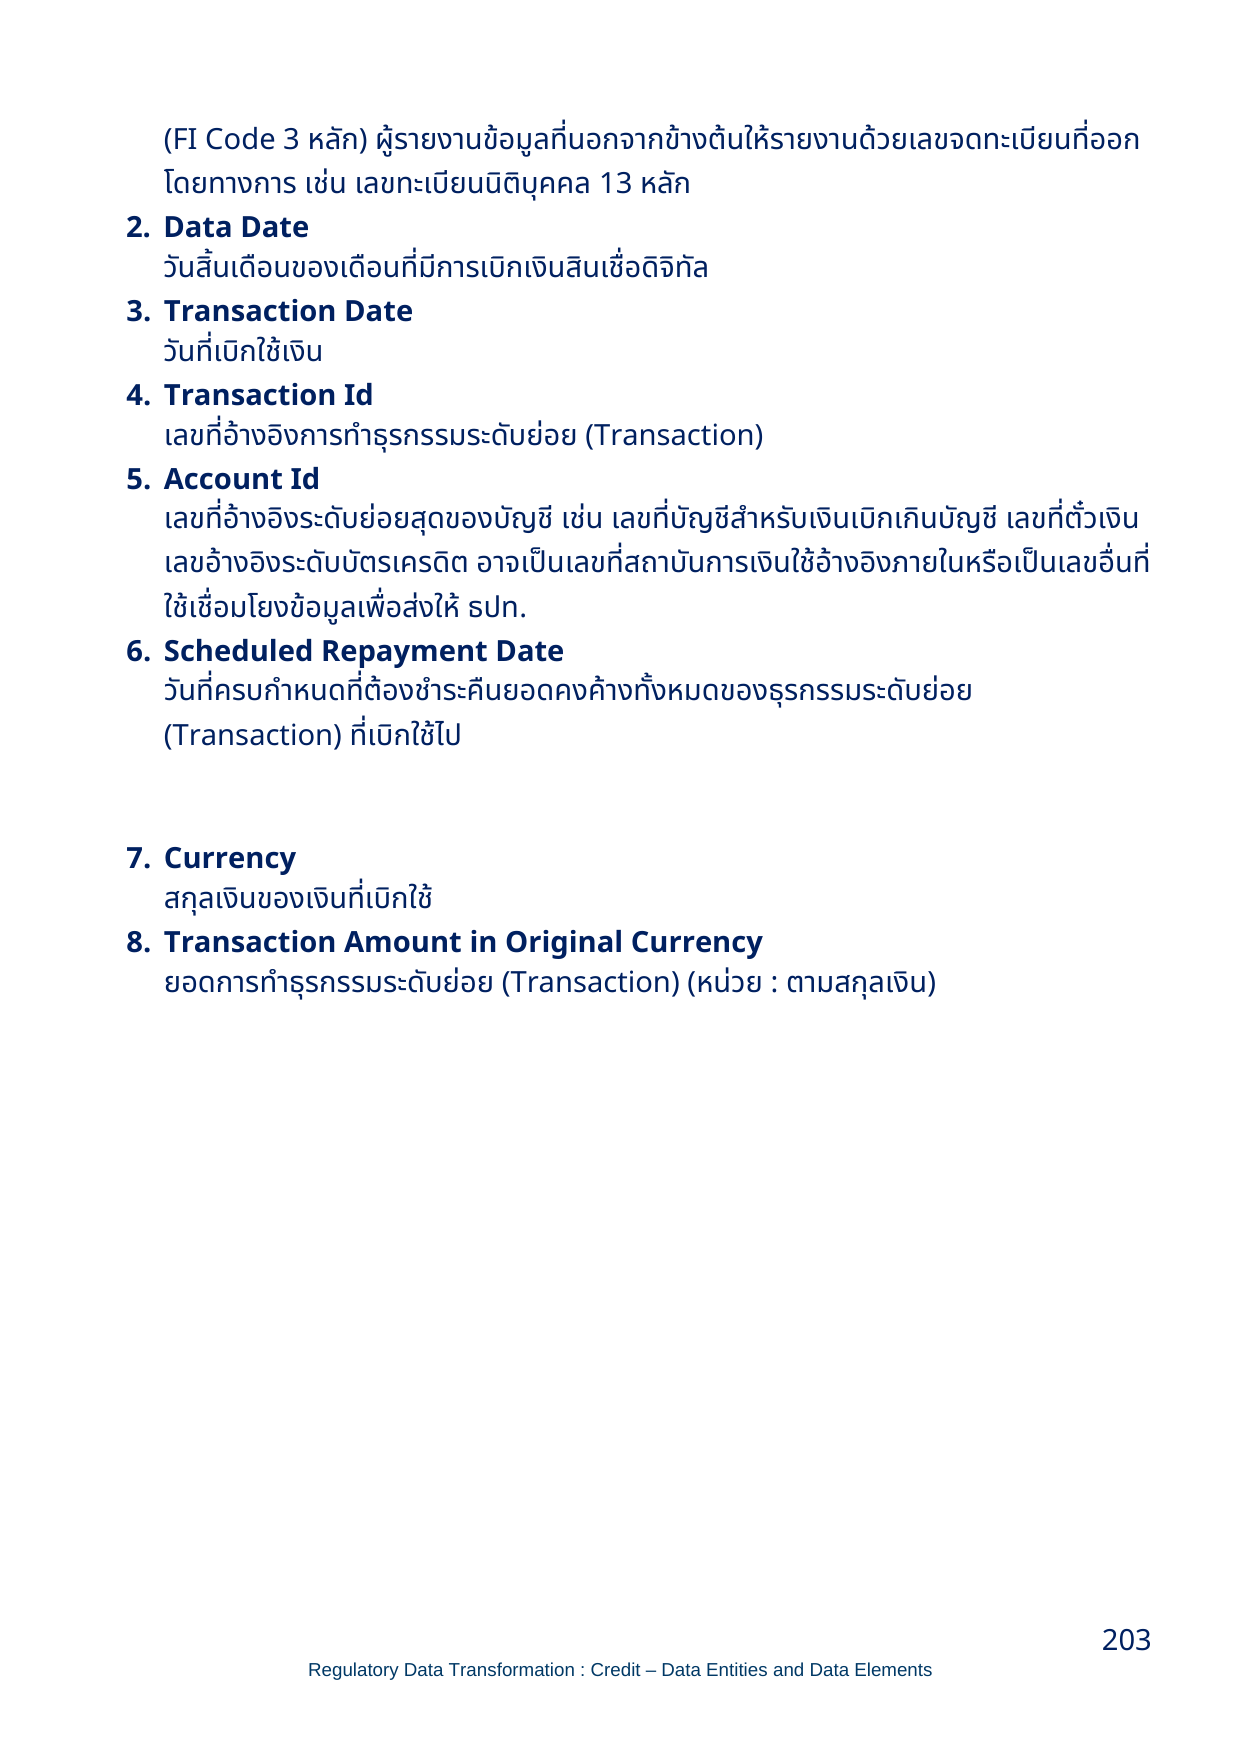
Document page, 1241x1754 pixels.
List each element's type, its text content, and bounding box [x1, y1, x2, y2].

list เลขที่อ้างอิงระดับย่อยสุดของบัญชี เช่น เลขที่บัญชีสำหรับเงินเบิกเกินบัญชี เลขที่ตั๋วเงิน เลขอ้างอิงระดับบัตรเครดิต อาจเป็นเลขที่สถาบันการเงินใช้อ้างอิงภายในหรือเป็นเลขอื่นที่ใช้เชื่อมโยงข้อมูลเพื่อส่งให้ ธปท. [164, 498, 1152, 630]
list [164, 118, 1152, 207]
list Currency [126, 838, 1152, 877]
list วันสิ้นเดือนของเดือนที่มีการเบิกเงินสินเชื่อดิจิทัล [163, 246, 1152, 290]
list วันที่ครบกำหนดที่ต้องชำระคืนยอดคงค้างทั้งหมดของธุรกรรมระดับย่อย (Transaction) ที่เบิกใช้ไป [164, 670, 1152, 758]
list สกุลเงินของเงินที่เบิกใช้ [164, 877, 1152, 921]
list Transaction Date [126, 290, 1152, 330]
list Scheduled Repayment Date [126, 630, 1152, 670]
list Account Id [126, 458, 1152, 498]
list เลขที่อ้างอิงการทำธุรกรรมระดับย่อย (Transaction) [164, 414, 1152, 458]
list Data Date [126, 207, 1152, 246]
list Transaction Amount in Original Currency [126, 921, 1152, 961]
list ยอดการทำธุรกรรมระดับย่อย (Transaction) (หน่วย : ตามสกุลเงิน) [164, 961, 1152, 1005]
list วันที่เบิกใช้เงิน [163, 330, 1152, 374]
list Transaction Id [126, 374, 1152, 414]
